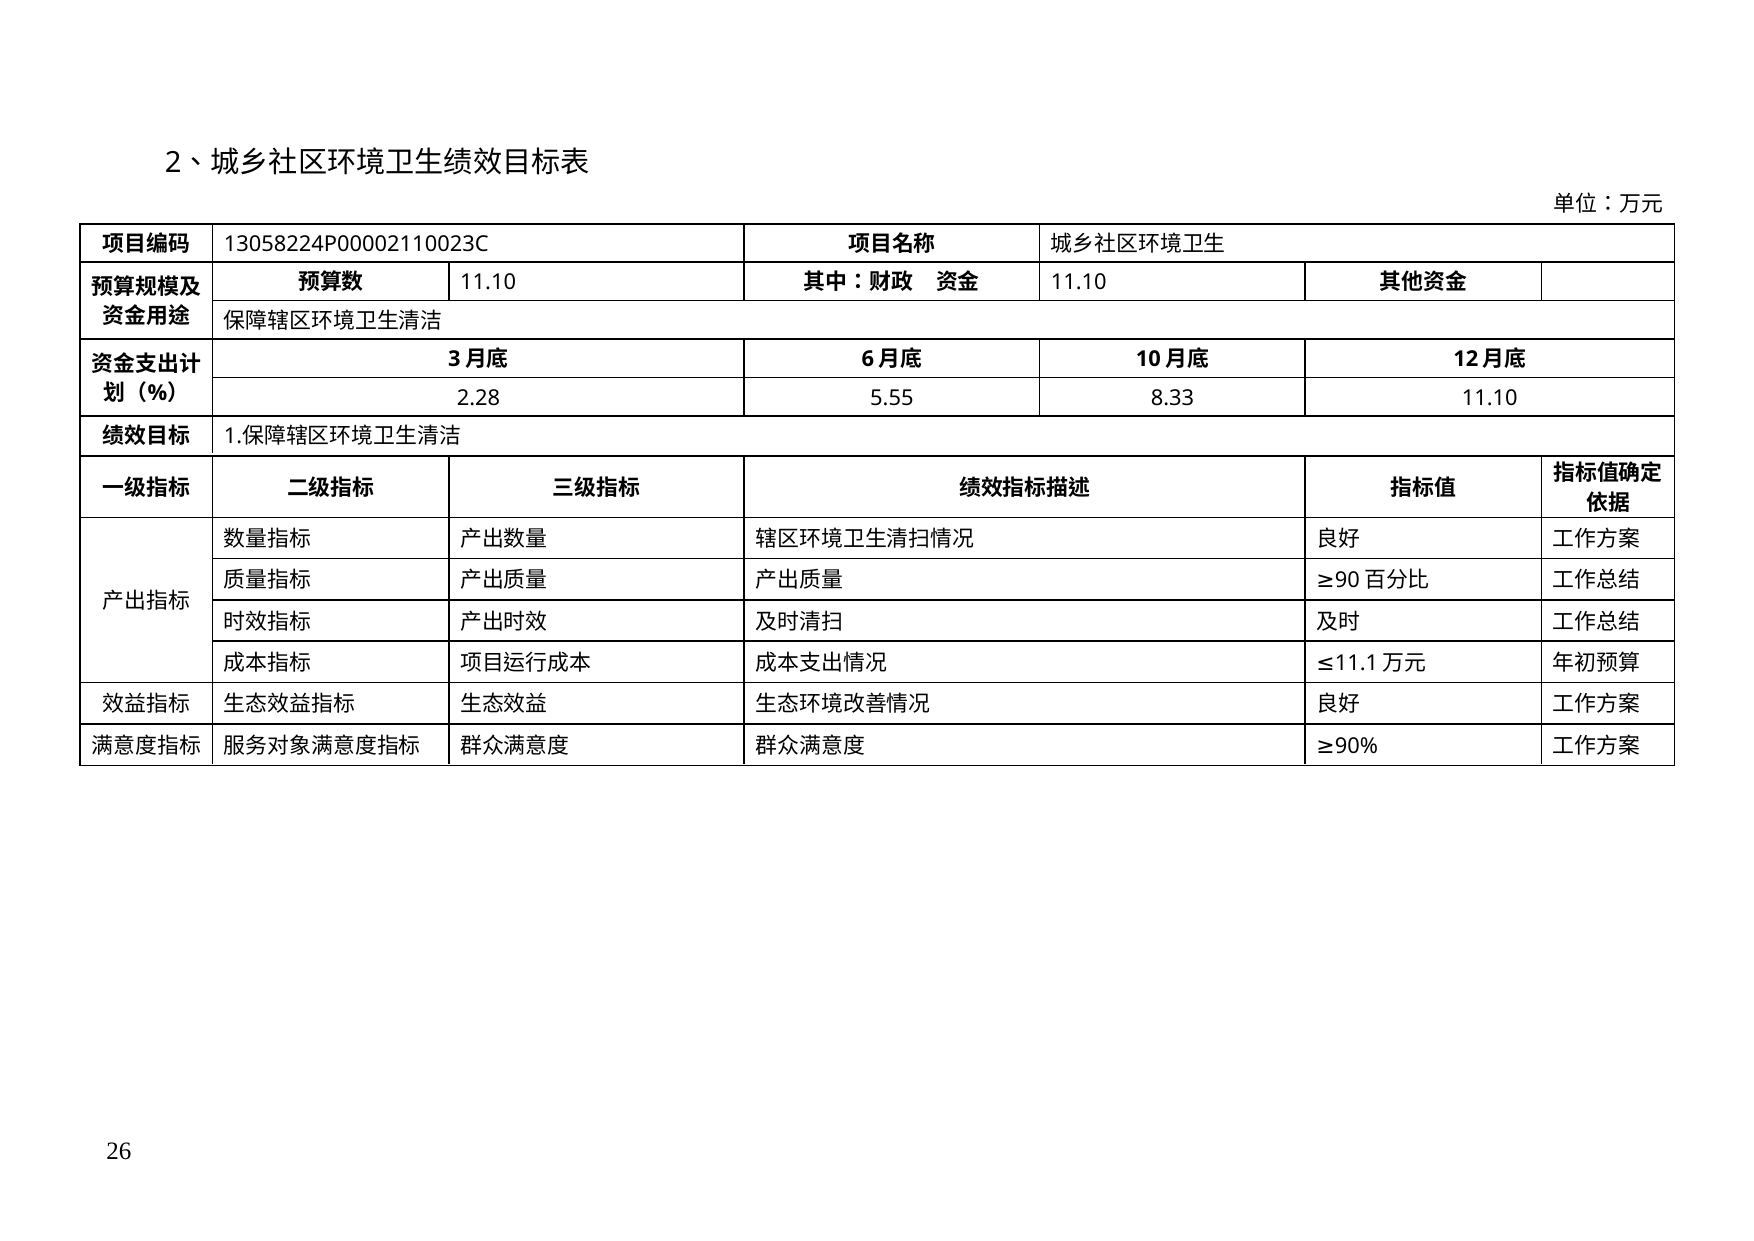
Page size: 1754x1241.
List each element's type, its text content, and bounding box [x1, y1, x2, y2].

table_cell 5.55 [745, 378, 1039, 415]
table_cell 及时 [1306, 601, 1541, 640]
table_cell 成本指标 [213, 642, 448, 682]
table_cell ≥90% [1306, 725, 1541, 764]
table_cell 预算数 [213, 263, 448, 300]
table_cell 预算规模及资金用途 [81, 263, 212, 338]
table_cell 绩效目标 [81, 417, 212, 453]
table_cell 其中：财政 资金 [745, 263, 1039, 300]
table_cell 6月底 [745, 340, 1039, 377]
table_cell 服务对象满意度指标 [213, 725, 448, 764]
table_cell 10月底 [1040, 340, 1304, 377]
table_cell 效益指标 [81, 683, 212, 723]
table_cell 及时清扫 [745, 601, 1304, 640]
table_cell 群众满意度 [450, 725, 743, 764]
table_cell [1542, 263, 1674, 300]
table_cell 群众满意度 [745, 725, 1304, 764]
text 2、城乡社区环境卫生绩效目标表 [106, 142, 1648, 181]
table_cell 产出数量 [450, 518, 743, 558]
table_cell 工作方案 [1542, 725, 1674, 764]
table_cell 8.33 [1040, 378, 1304, 415]
table_cell 辖区环境卫生清扫情况 [745, 518, 1304, 558]
table_header 三级指标 [450, 457, 743, 516]
table_cell 12月底 [1306, 340, 1674, 377]
table_cell 产出质量 [450, 559, 743, 599]
table_cell 城乡社区环境卫生 [1040, 225, 1674, 261]
table_cell 11.10 [450, 263, 743, 300]
table_cell ≥90百分比 [1306, 559, 1541, 599]
table_cell 生态环境改善情况 [745, 683, 1304, 723]
table_cell 产出指标 [81, 518, 212, 682]
table_header 指标值确定依据 [1542, 457, 1674, 516]
table_cell 项目运行成本 [450, 642, 743, 682]
table_cell ≤11.1万元 [1306, 642, 1541, 682]
table_cell 良好 [1306, 518, 1541, 558]
table_cell 生态效益 [450, 683, 743, 723]
table_cell 年初预算 [1542, 642, 1674, 682]
table_header 二级指标 [213, 457, 448, 516]
table_cell 成本支出情况 [745, 642, 1304, 682]
table_cell 2.28 [213, 378, 743, 415]
table_header 指标值 [1306, 457, 1541, 516]
table_cell 资金支出计划（%） [81, 340, 212, 415]
table_cell 13058224P00002110023C [213, 225, 743, 261]
table_cell 满意度指标 [81, 725, 212, 764]
table_cell 数量指标 [213, 518, 448, 558]
table_cell 1.保障辖区环境卫生清洁 [213, 417, 1674, 453]
table_cell 11.10 [1040, 263, 1304, 300]
table_cell 工作方案 [1542, 518, 1674, 558]
table_cell 保障辖区环境卫生清洁 [213, 301, 1674, 338]
table_cell 产出时效 [450, 601, 743, 640]
table_cell 生态效益指标 [213, 683, 448, 723]
table_cell 项目编码 [81, 225, 212, 261]
table_cell 工作总结 [1542, 559, 1674, 599]
table_cell 良好 [1306, 683, 1541, 723]
table_cell 质量指标 [213, 559, 448, 599]
table_cell 11.10 [1306, 378, 1674, 415]
table_cell 工作方案 [1542, 683, 1674, 723]
table_cell 3月底 [213, 340, 743, 377]
table_cell 工作总结 [1542, 601, 1674, 640]
table_header 一级指标 [81, 457, 212, 516]
table_cell 其他资金 [1306, 263, 1541, 300]
table_cell 产出质量 [745, 559, 1304, 599]
table_cell 项目名称 [745, 225, 1039, 261]
table_cell 时效指标 [213, 601, 448, 640]
table_header 单位：万元 [81, 183, 1674, 223]
table_header 绩效指标描述 [745, 457, 1304, 516]
